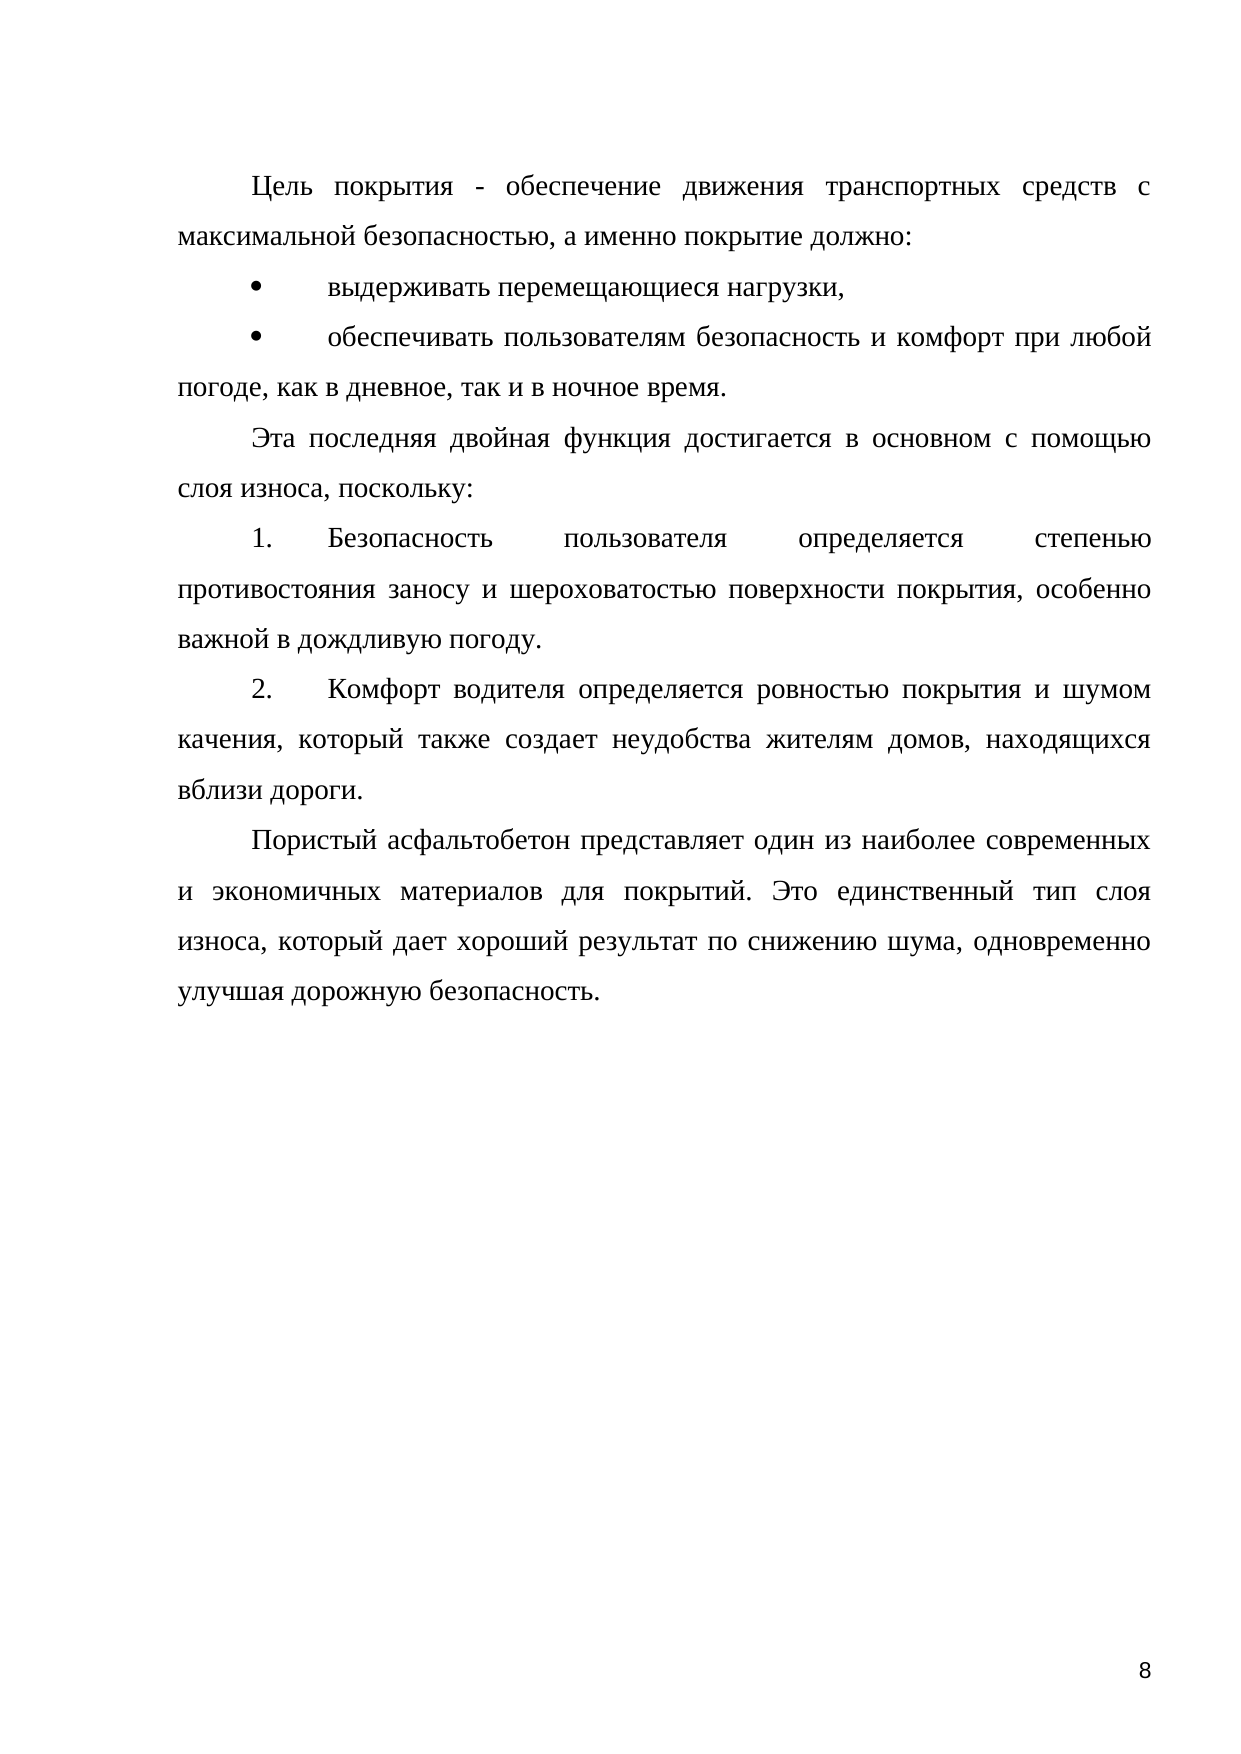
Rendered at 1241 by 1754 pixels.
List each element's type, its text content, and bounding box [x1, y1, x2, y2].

list Комфорт водителя определяется ровностью покрытия и шумом качения, который также создает неудобства жителям домов, находящихся вблизи дороги. [177, 672, 1152, 806]
list Безопасность пользователя определяется степенью противостояния заносу и шероховатостью поверхности покрытия, особенно важной в дождливую погоду. [177, 521, 1152, 655]
list обеспечивать пользователям безопасность и комфорт при любой погоде, как в дневное, так и в ночное время. [177, 319, 1152, 403]
text Эта последняя двойная функция достигается в основном с помощью слоя износа, поскольку: [177, 420, 1152, 504]
list выдерживать перемещающиеся нагрузки, [177, 269, 1152, 303]
text Пористый асфальтобетон представляет один из наиболее современных и экономичных материалов для покрытий. Это единственный тип слоя износа, который дает хороший результат по снижению шума, одновременно улучшая дорожную безопасность. [177, 822, 1152, 1007]
text Цель покрытия - обеспечение движения транспортных средств с максимальной безопасностью, а именно покрытие должно: [177, 168, 1152, 252]
